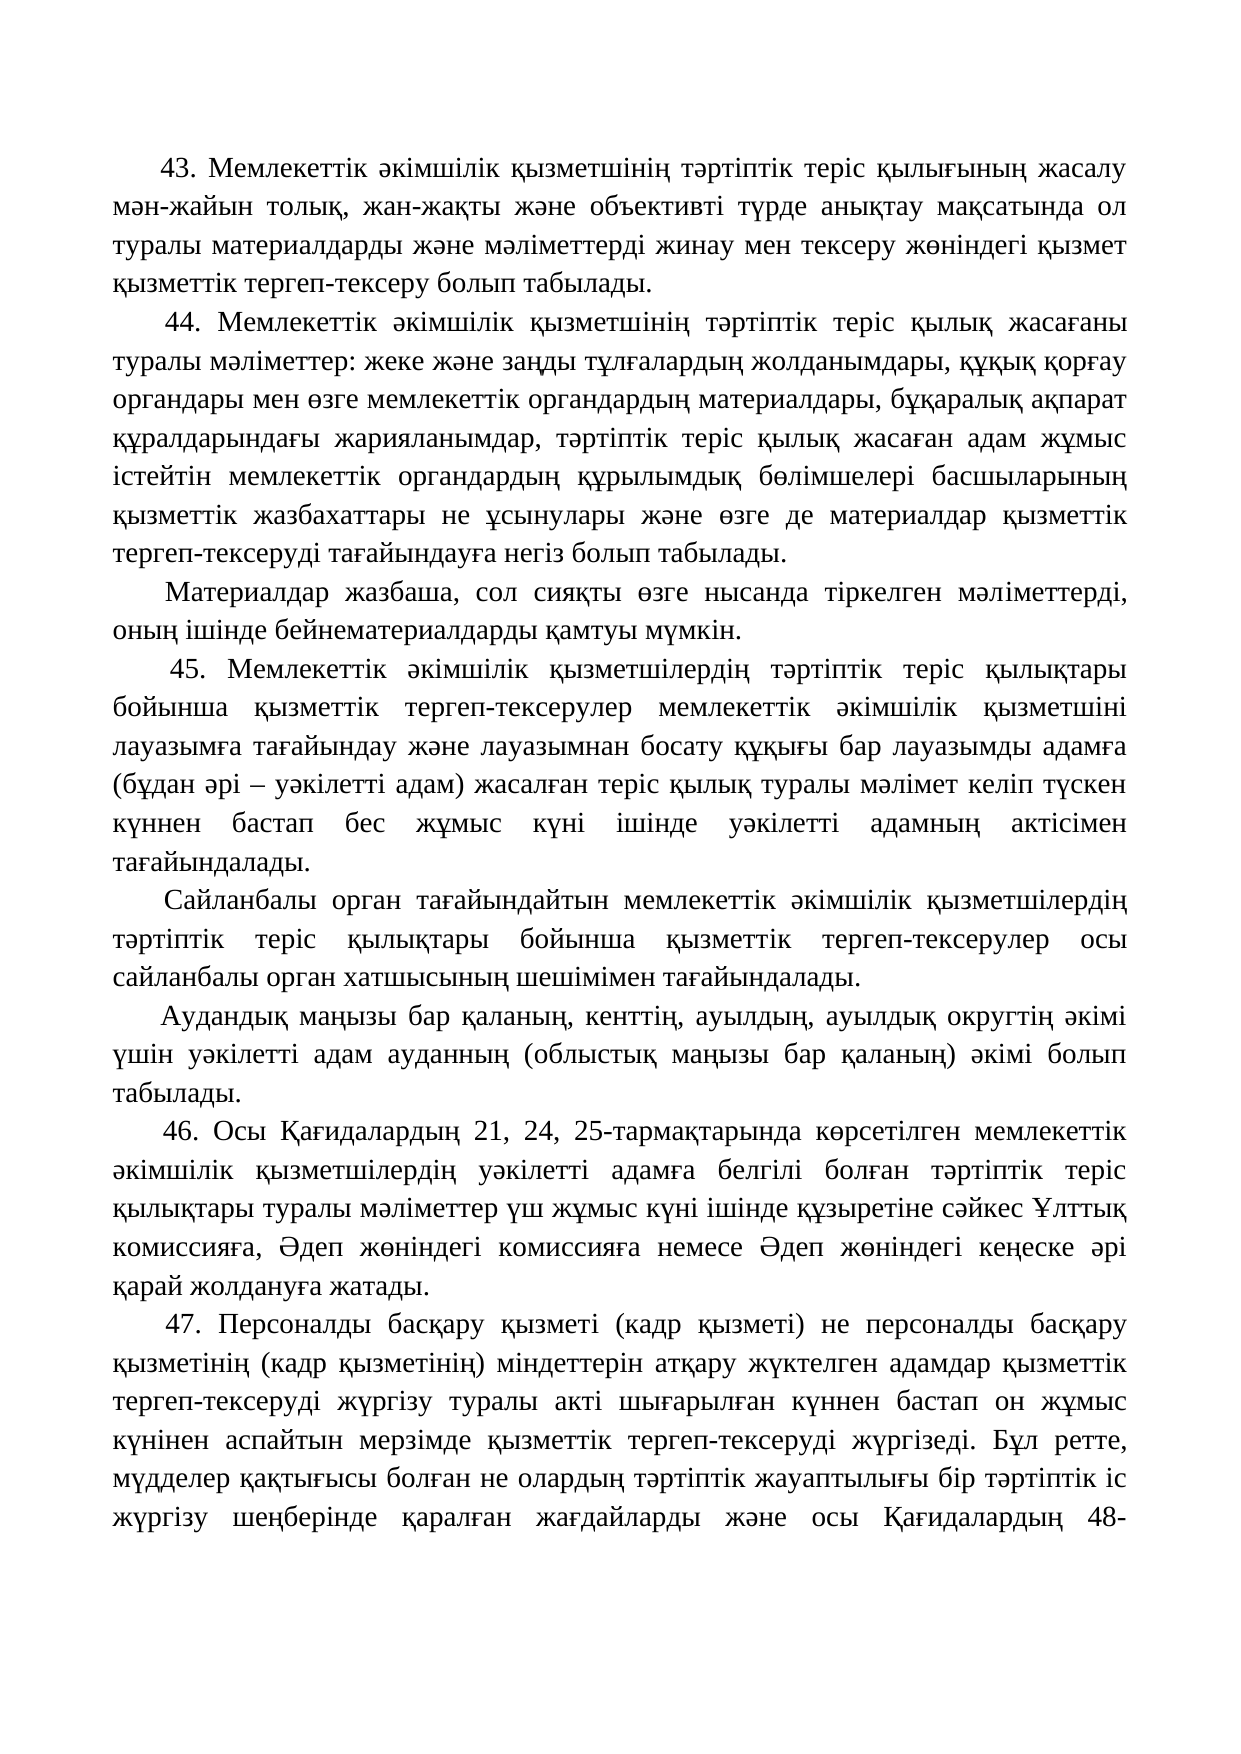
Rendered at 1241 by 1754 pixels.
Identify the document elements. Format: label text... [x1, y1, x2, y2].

text Материалдар жазбаша, сол сияқты өзге нысанда тіркелген мәлiметтердi, оның ішінде бейнематериалдарды қамтуы мүмкiн. [112, 574, 1128, 646]
text 45. Мемлекеттік әкімшілік қызметшілердің тәртіптік теріс қылықтары бойынша қызметтiк тергеп-тексерулер мемлекеттік әкімшілік қызметшіні лауазымға тағайындау және лауазымнан босату құқығы бар лауазымды адамға (бұдан әрі – уәкілетті адам) жасалған теріс қылық туралы мәлімет келіп түскен күннен бастап бес жұмыс күні ішінде уәкілетті адамның актісімен тағайындалады. [112, 651, 1128, 877]
text Аудандық маңызы бар қаланың, кенттің, ауылдың, ауылдық округтің әкімі үшін уәкілетті адам ауданның (облыстық маңызы бар қаланың) әкімі болып табылады. [112, 998, 1128, 1108]
text 44. Мемлекеттік әкімшілік қызметшiнiң тәртіптік терiс қылық жасағаны туралы мәлiметтер: жеке және заңды тұлғалардың жолданымдары, құқық қорғау органдары мен өзге мемлекеттiк органдардың материалдары, бұқаралық ақпарат құралдарындағы жарияланымдар, тәртіптік теріс қылық жасаған адам жұмыс істейтін мемлекеттік органдардың құрылымдық бөлімшелері басшыларының қызметтiк жазбахаттары не ұсынулары және өзге де материалдар қызметтік тергеп-тексеруді тағайындауға негіз болып табылады. [112, 304, 1128, 569]
text Сайланбалы орган тағайындайтын мемлекеттік әкімшілік қызметшілердің тәртіптік теріс қылықтары бойынша қызметтiк тергеп-тексерулер осы сайланбалы орган хатшысының шешімімен тағайындалады. [112, 882, 1128, 993]
text 46. Осы Қағидалардың 21, 24, 25-тармақтарында көрсетілген мемлекеттік әкімшілік қызметшілердің уәкілетті адамға белгілі болған тәртіптік теріс қылықтары туралы мәліметтер үш жұмыс күні ішінде құзыретіне сәйкес Ұлттық комиссияға, Әдеп жөніндегі комиссияға немесе Әдеп жөніндегі кеңеске әрі қарай жолдануға жатады. [112, 1113, 1128, 1301]
text 43. Мемлекеттік әкімшілік қызметшінің тәртіптік теріс қылығының жасалу мән-жайын толық, жан-жақты және объективті түрде анықтау мақсатында ол туралы материалдарды және мәліметтерді жинау мен тексеру жөніндегі қызмет қызметтік тергеп-тексеру болып табылады. [112, 150, 1128, 299]
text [112, 1306, 1128, 1532]
